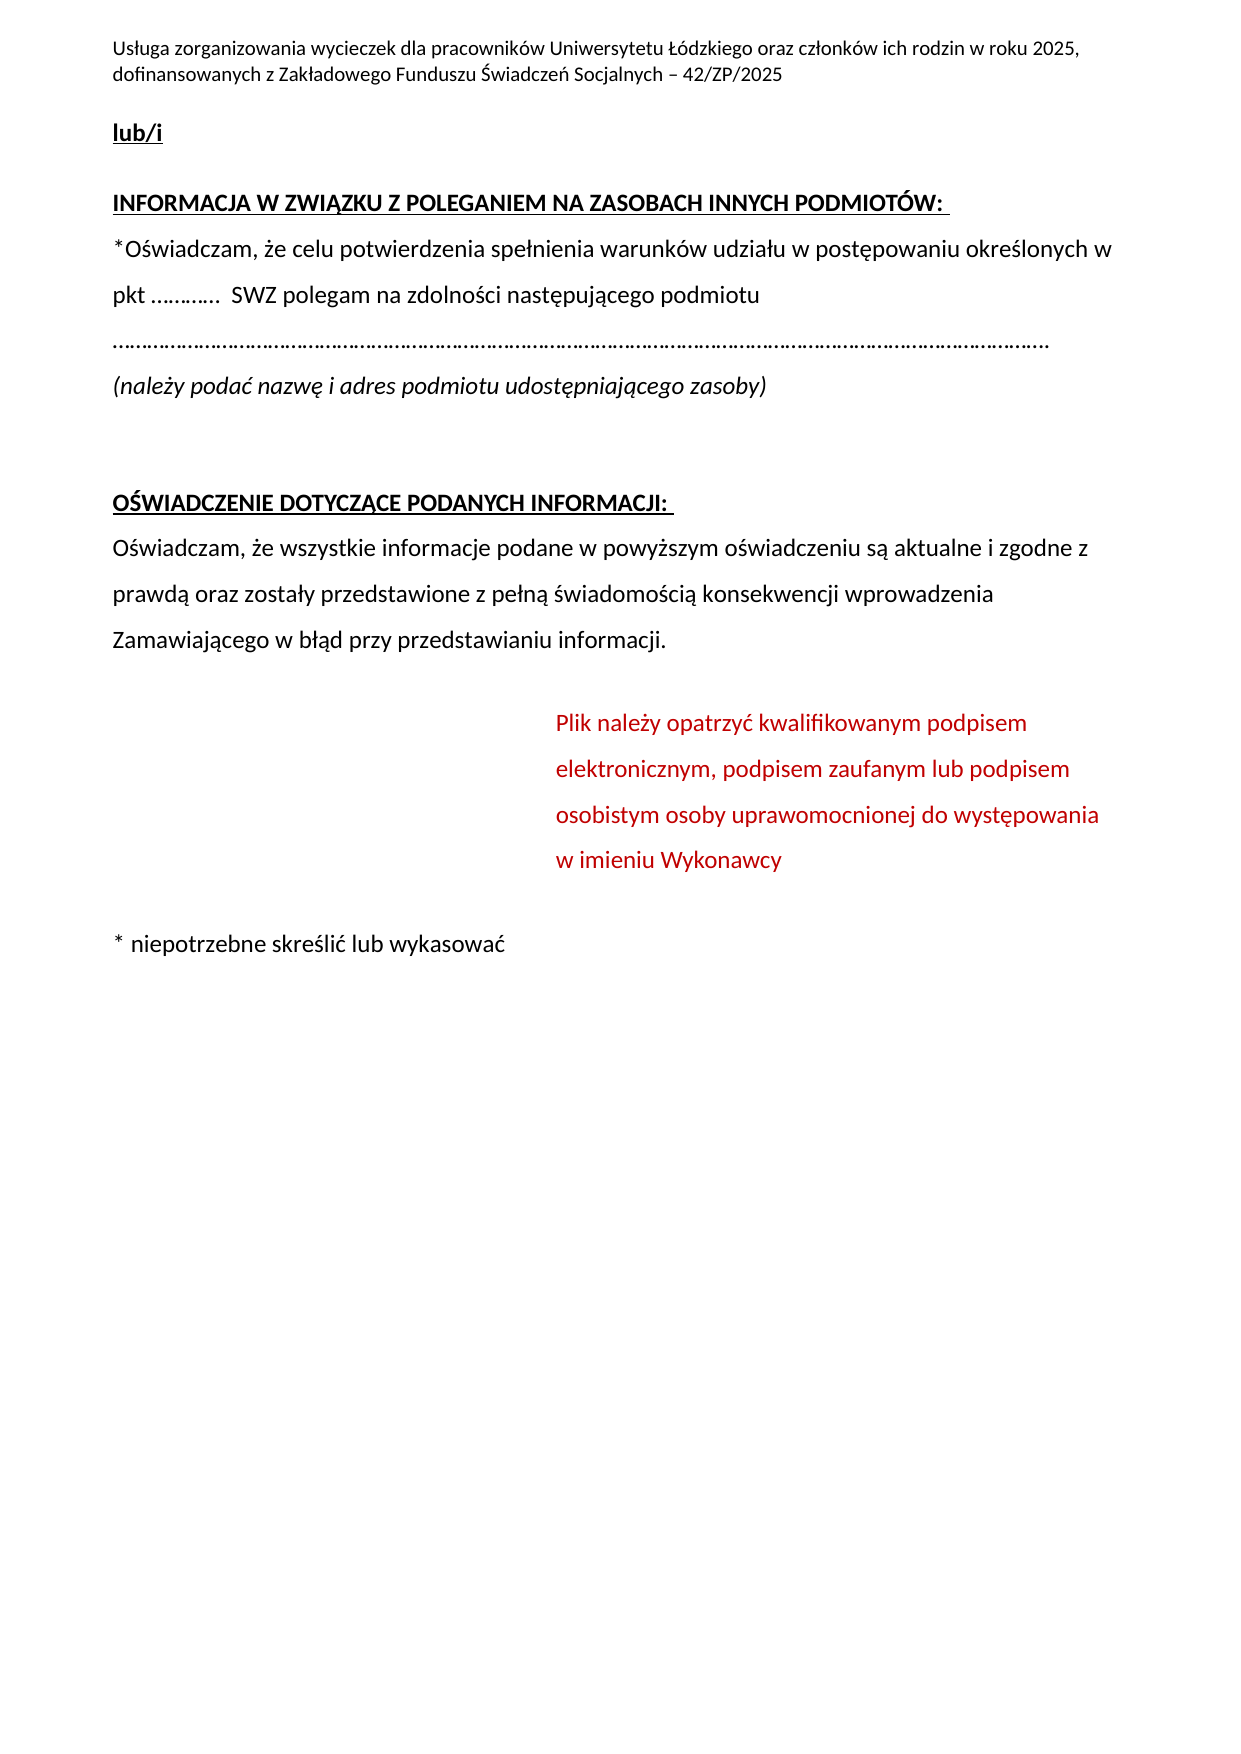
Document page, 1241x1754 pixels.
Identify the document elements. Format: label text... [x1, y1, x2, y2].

text OŚWIADCZENIE DOTYCZĄCE PODANYCH INFORMACJI: [112, 487, 1131, 517]
text Plik należy opatrzyć kwalifikowanym podpisem elektronicznym, podpisem zaufanym lub podpisem osobistym osoby uprawomocnionej do występowania w imieniu Wykonawcy [556, 707, 1118, 875]
text INFORMACJA W ZWIĄZKU Z POLEGANIEM NA ZASOBACH INNYCH PODMIOTÓW: [112, 187, 1131, 218]
text Oświadczam, że wszystkie informacje podane w powyższym oświadczeniu są aktualne i zgodne z prawdą oraz zostały przedstawione z pełną świadomością konsekwencji wprowadzenia Zamawiającego w błąd przy przedstawianiu informacji. [112, 533, 1128, 654]
text *Oświadczam, że celu potwierdzenia spełnienia warunków udziału w postępowaniu określonych w pkt ………… SWZ polegam na zdolności następującego podmiotu ………………………………………………………………………………………………………………………………………………. (należy podać nazwę i adres podmiotu udostępniającego zasoby) [112, 233, 1130, 401]
text * niepotrzebne skreślić lub wykasować [112, 928, 1118, 958]
text lub/i [112, 117, 1131, 147]
